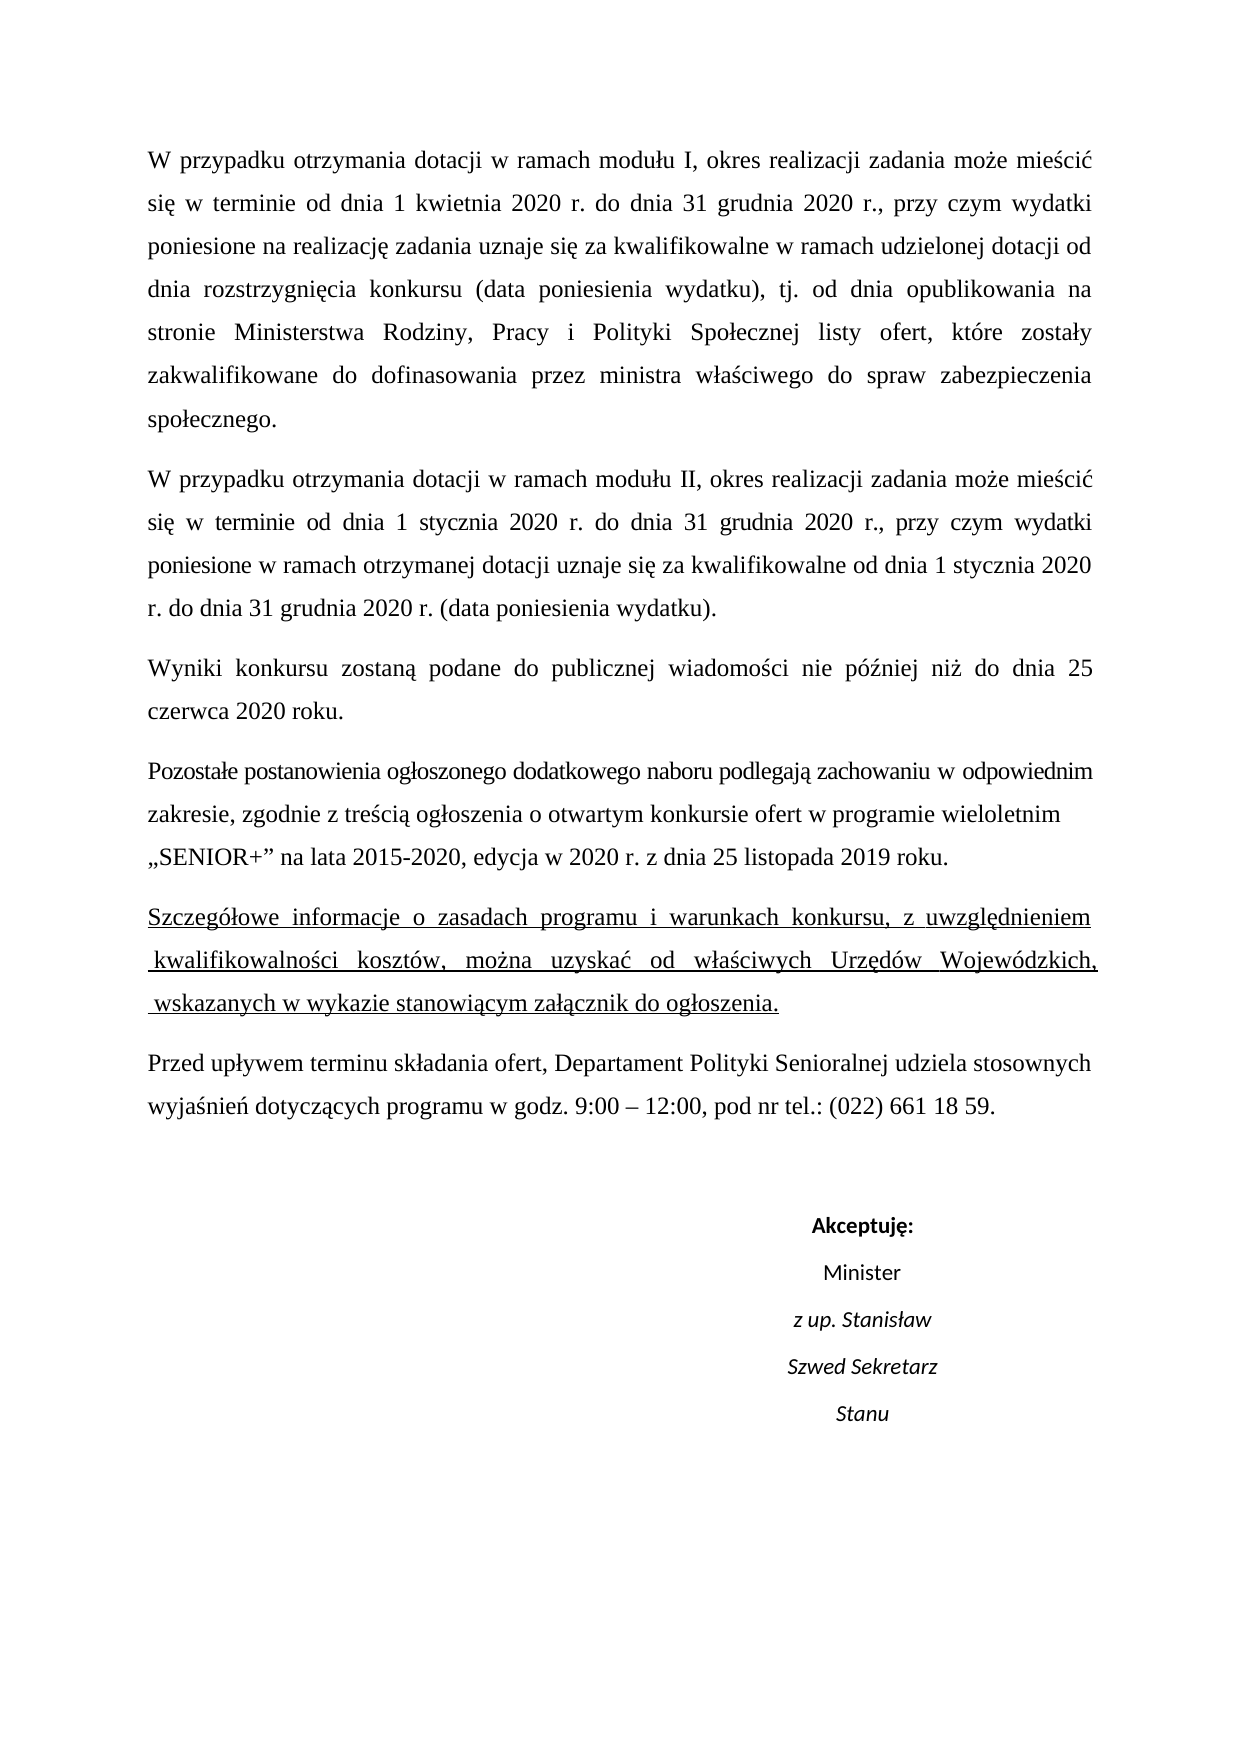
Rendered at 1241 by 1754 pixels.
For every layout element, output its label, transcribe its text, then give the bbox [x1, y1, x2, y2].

text Minister [759, 1258, 965, 1286]
text wskazanych w wykazie stanowiącym załącznik do ogłoszenia. [147, 988, 1105, 1017]
text Szczegółowe informacje o zasadach programu i warunkach konkursu, z uwzględnieniem [147, 902, 1105, 931]
text Pozostałe postanowienia ogłoszonego dodatkowego naboru podlegają zachowaniu w odpowiednim zakresie, zgodnie z treścią ogłoszenia o otwartym konkursie ofert w programie wieloletnim [147, 756, 1093, 828]
text z up. Stanisław Szwed Sekretarz Stanu [762, 1305, 965, 1427]
text W przypadku otrzymania dotacji w ramach modułu II, okres realizacji zadania może mieścić się w terminie od dnia 1 stycznia 2020 r. do dnia 31 grudnia 2020 r., przy czym wydatki poniesione w ramach otrzymanej dotacji uznaje się za kwalifikowalne od dnia 1 stycznia 2020 r. do dnia 31 grudnia 2020 r. (data poniesienia wydatku). [147, 464, 1093, 622]
text Przed upływem terminu składania ofert, Departament Polityki Senioralnej udziela stosownych wyjaśnień dotyczących programu w godz. 9:00 – 12:00, pod nr tel.: (022) 661 18 59. [147, 1048, 1093, 1120]
text „SENIOR+” na lata 2015-2020, edycja w 2020 r. z dnia 25 listopada 2019 roku. [147, 842, 1105, 871]
text Akceptuję: [760, 1211, 965, 1239]
text kwalifikowalności kosztów, można uzyskać od właściwych Urzędów Wojewódzkich, [147, 945, 1105, 974]
text W przypadku otrzymania dotacji w ramach modułu I, okres realizacji zadania może mieścić się w terminie od dnia 1 kwietnia 2020 r. do dnia 31 grudnia 2020 r., przy czym wydatki poniesione na realizację zadania uznaje się za kwalifikowalne w ramach udzielonej dotacji od dnia rozstrzygnięcia konkursu (data poniesienia wydatku), tj. od dnia opublikowania na stronie Ministerstwa Rodziny, Pracy i Polityki Społecznej listy ofert, które zostały zakwalifikowane do dofinasowania przez ministra właściwego do spraw zabezpieczenia społecznego. [147, 145, 1093, 432]
text Wyniki konkursu zostaną podane do publicznej wiadomości nie później niż do dnia 25 czerwca 2020 roku. [147, 653, 1093, 725]
